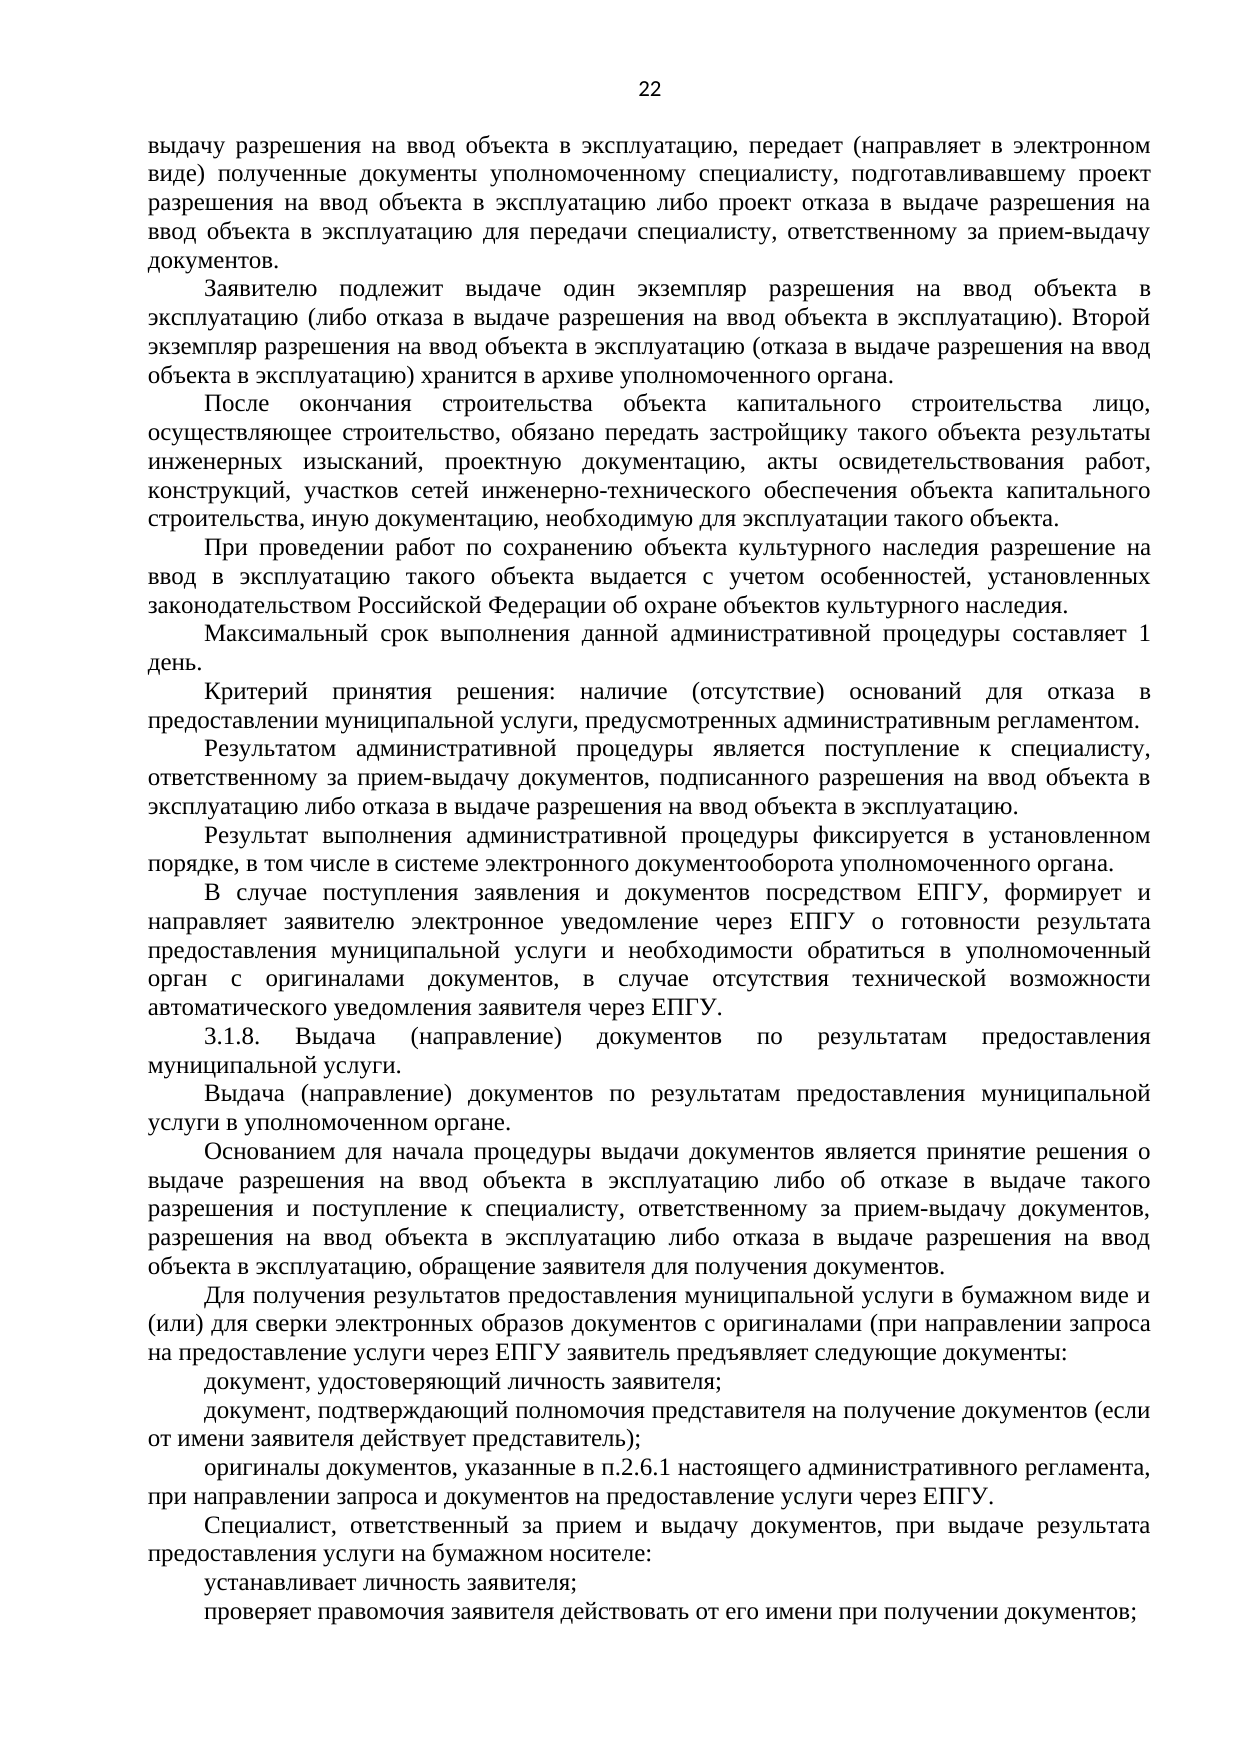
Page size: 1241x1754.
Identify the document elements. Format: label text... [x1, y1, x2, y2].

text Выдача (направление) документов по результатам предоставления муниципальной услуги в уполномоченном органе. [148, 1078, 1152, 1136]
text документ, удостоверяющий личность заявителя; [148, 1366, 1152, 1395]
text устанавливает личность заявителя; [148, 1567, 1152, 1596]
text оригиналы документов, указанные в п.2.6.1 настоящего административного регламента, при направлении запроса и документов на предоставление услуги через ЕПГУ. [148, 1452, 1152, 1510]
text Заявителю подлежит выдаче один экземпляр разрешения на ввод объекта в эксплуатацию (либо отказа в выдаче разрешения на ввод объекта в эксплуатацию). Второй экземпляр разрешения на ввод объекта в эксплуатацию (отказа в выдаче разрешения на ввод объекта в эксплуатацию) хранится в архиве уполномоченного органа. [148, 273, 1152, 388]
text Основанием для начала процедуры выдачи документов является принятие решения о выдаче разрешения на ввод объекта в эксплуатацию либо об отказе в выдаче такого разрешения и поступление к специалисту, ответственному за прием-выдачу документов, разрешения на ввод объекта в эксплуатацию либо отказа в выдаче разрешения на ввод объекта в эксплуатацию, обращение заявителя для получения документов. [148, 1136, 1152, 1280]
text После окончания строительства объекта капитального строительства лицо, осуществляющее строительство, обязано передать застройщику такого объекта результаты инженерных изысканий, проектную документацию, акты освидетельствования работ, конструкций, участков сетей инженерно-технического обеспечения объекта капитального строительства, иную документацию, необходимую для эксплуатации такого объекта. [148, 388, 1152, 532]
text Критерий принятия решения: наличие (отсутствие) оснований для отказа в предоставлении муниципальной услуги, предусмотренных административным регламентом. [148, 676, 1152, 733]
text Результат выполнения административной процедуры фиксируется в установленном порядке, в том числе в системе электронного документооборота уполномоченного органа. [148, 820, 1152, 877]
text В случае поступления заявления и документов посредством ЕПГУ, формирует и направляет заявителю электронное уведомление через ЕПГУ о готовности результата предоставления муниципальной услуги и необходимости обратиться в уполномоченный орган с оригиналами документов, в случае отсутствия технической возможности автоматического уведомления заявителя через ЕПГУ. [148, 877, 1152, 1021]
text 3.1.8. Выдача (направление) документов по результатам предоставления муниципальной услуги. [148, 1021, 1152, 1078]
text Для получения результатов предоставления муниципальной услуги в бумажном виде и (или) для сверки электронных образов документов с оригиналами (при направлении запроса на предоставление услуги через ЕПГУ заявитель предъявляет следующие документы: [148, 1280, 1152, 1366]
text Результатом административной процедуры является поступление к специалисту, ответственному за прием-выдачу документов, подписанного разрешения на ввод объекта в эксплуатацию либо отказа в выдаче разрешения на ввод объекта в эксплуатацию. [148, 733, 1152, 820]
text Максимальный срок выполнения данной административной процедуры составляет 1 день. [148, 618, 1152, 676]
text Специалист, ответственный за прием и выдачу документов, при выдаче результата предоставления услуги на бумажном носителе: [148, 1510, 1152, 1567]
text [148, 130, 1152, 273]
text документ, подтверждающий полномочия представителя на получение документов (если от имени заявителя действует представитель); [148, 1395, 1152, 1452]
text При проведении работ по сохранению объекта культурного наследия разрешение на ввод в эксплуатацию такого объекта выдается с учетом особенностей, установленных законодательством Российской Федерации об охране объектов культурного наследия. [148, 532, 1152, 618]
text проверяет правомочия заявителя действовать от его имени при получении документов; [148, 1596, 1152, 1625]
